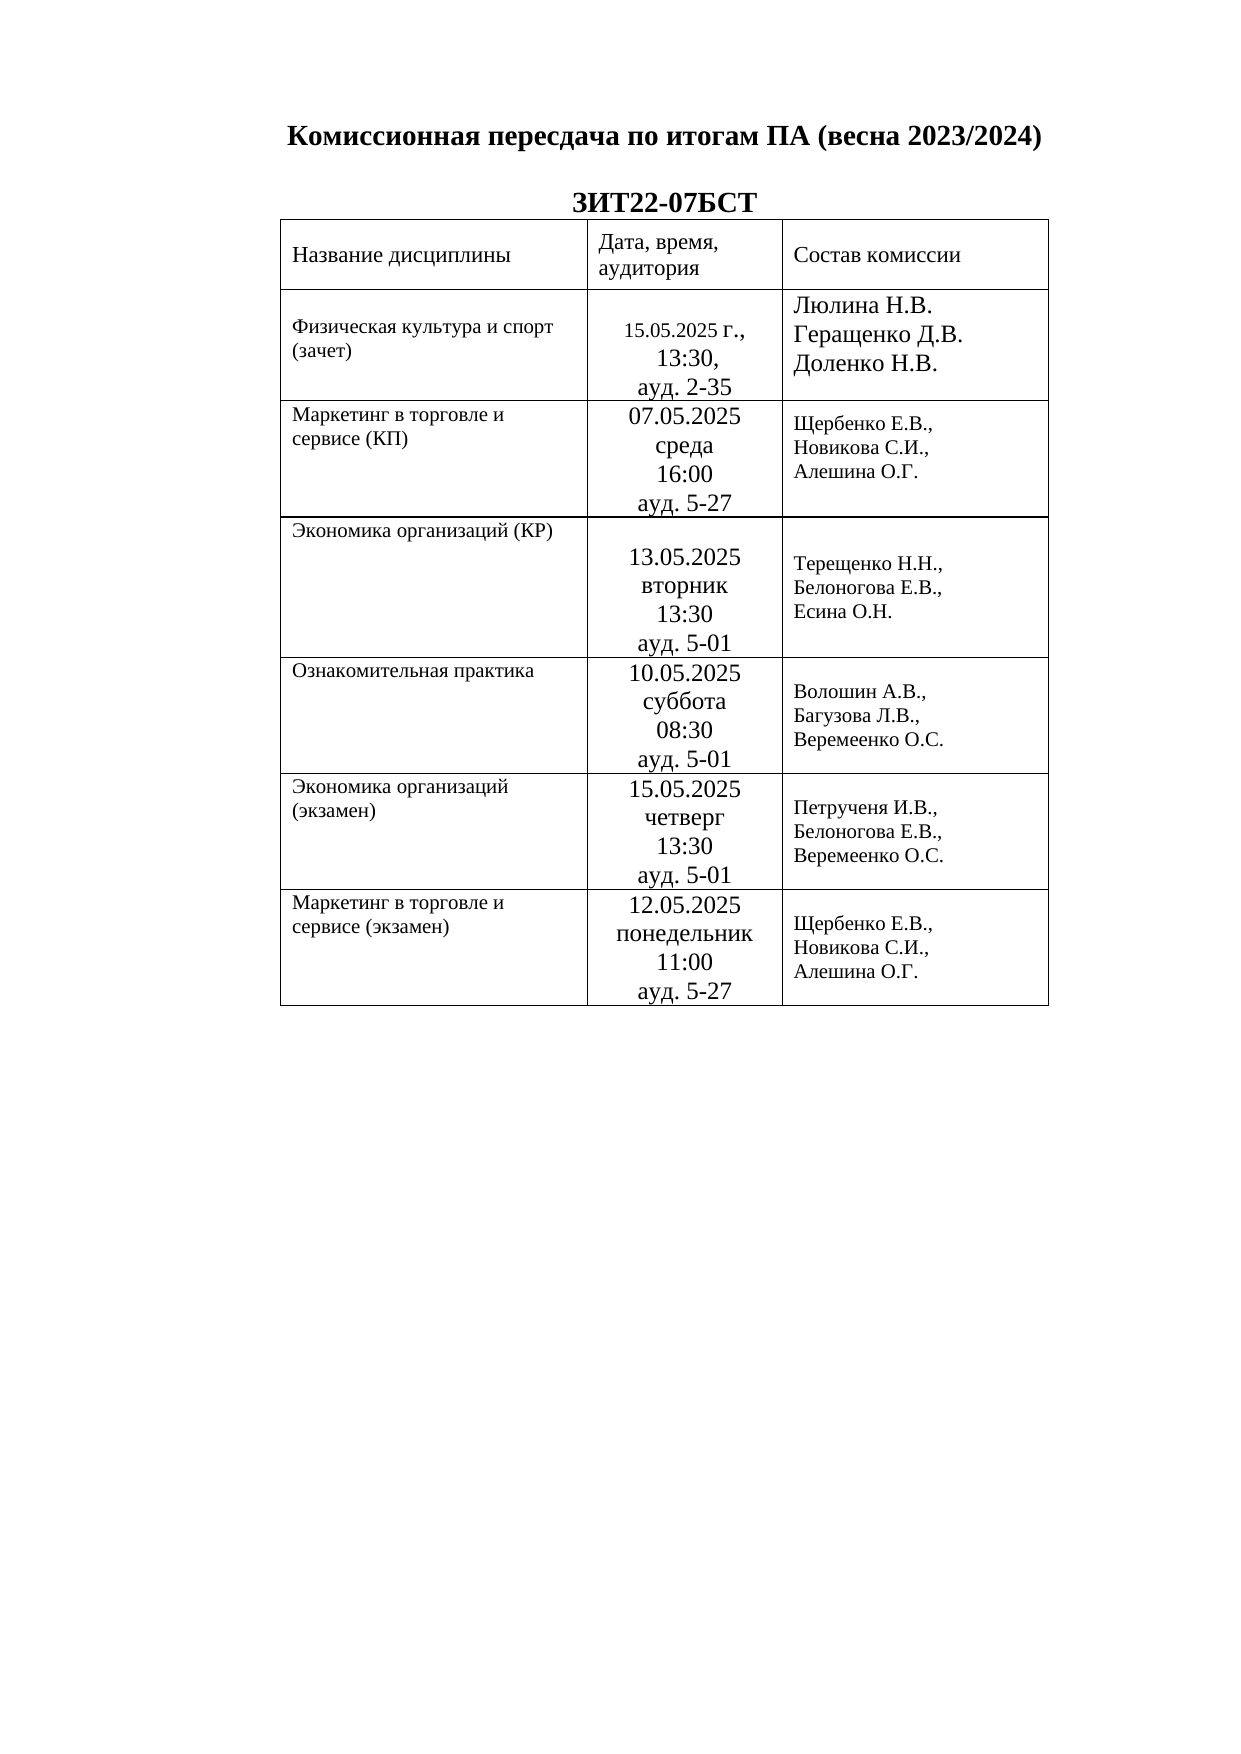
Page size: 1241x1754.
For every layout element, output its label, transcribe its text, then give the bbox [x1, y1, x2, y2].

table_cell 15.05.2025 г., 13:30, ауд. 2-35 [588, 290, 782, 400]
table_cell 15.05.2025 четверг 13:30 ауд. 5-01 [588, 774, 782, 889]
table_cell Терещенко Н.Н., Белоногова Е.В., Есина О.Н. [783, 518, 1048, 657]
table_cell Волошин А.В., Багузова Л.В., Веремеенко О.С. [783, 658, 1048, 773]
table_cell Экономика организаций (КР) [281, 518, 587, 657]
table_cell Физическая культура и спорт (зачет) [281, 290, 587, 400]
table_header Состав комиссии [783, 220, 1048, 289]
text Комиссионная пересдача по итогам ПА (весна 2023/2024) [177, 118, 1152, 152]
text ЗИТ22-07БСТ [177, 185, 1152, 219]
table_cell 13.05.2025 вторник 13:30 ауд. 5-01 [588, 518, 782, 657]
table_cell Ознакомительная практика [281, 658, 587, 773]
table_header Дата, время, аудитория [588, 220, 782, 289]
table_cell Маркетинг в торговле и сервисе (КП) [281, 401, 587, 516]
table_cell Маркетинг в торговле и сервисе (экзамен) [281, 890, 587, 1005]
table_cell 12.05.2025 понедельник 11:00 ауд. 5-27 [588, 890, 782, 1005]
table_cell 07.05.2025 среда 16:00 ауд. 5-27 [588, 401, 782, 516]
table_cell 10.05.2025 суббота 08:30 ауд. 5-01 [588, 658, 782, 773]
table_cell Петрученя И.В., Белоногова Е.В., Веремеенко О.С. [783, 774, 1048, 889]
table_cell Щербенко Е.В., Новикова С.И., Алешина О.Г. [783, 401, 1048, 516]
table_header Название дисциплины [281, 220, 587, 289]
table_cell Экономика организаций (экзамен) [281, 774, 587, 889]
table_cell Щербенко Е.В., Новикова С.И., Алешина О.Г. [783, 890, 1048, 1005]
table_cell Люлина Н.В. Геращенко Д.В. Доленко Н.В. [783, 290, 1048, 400]
